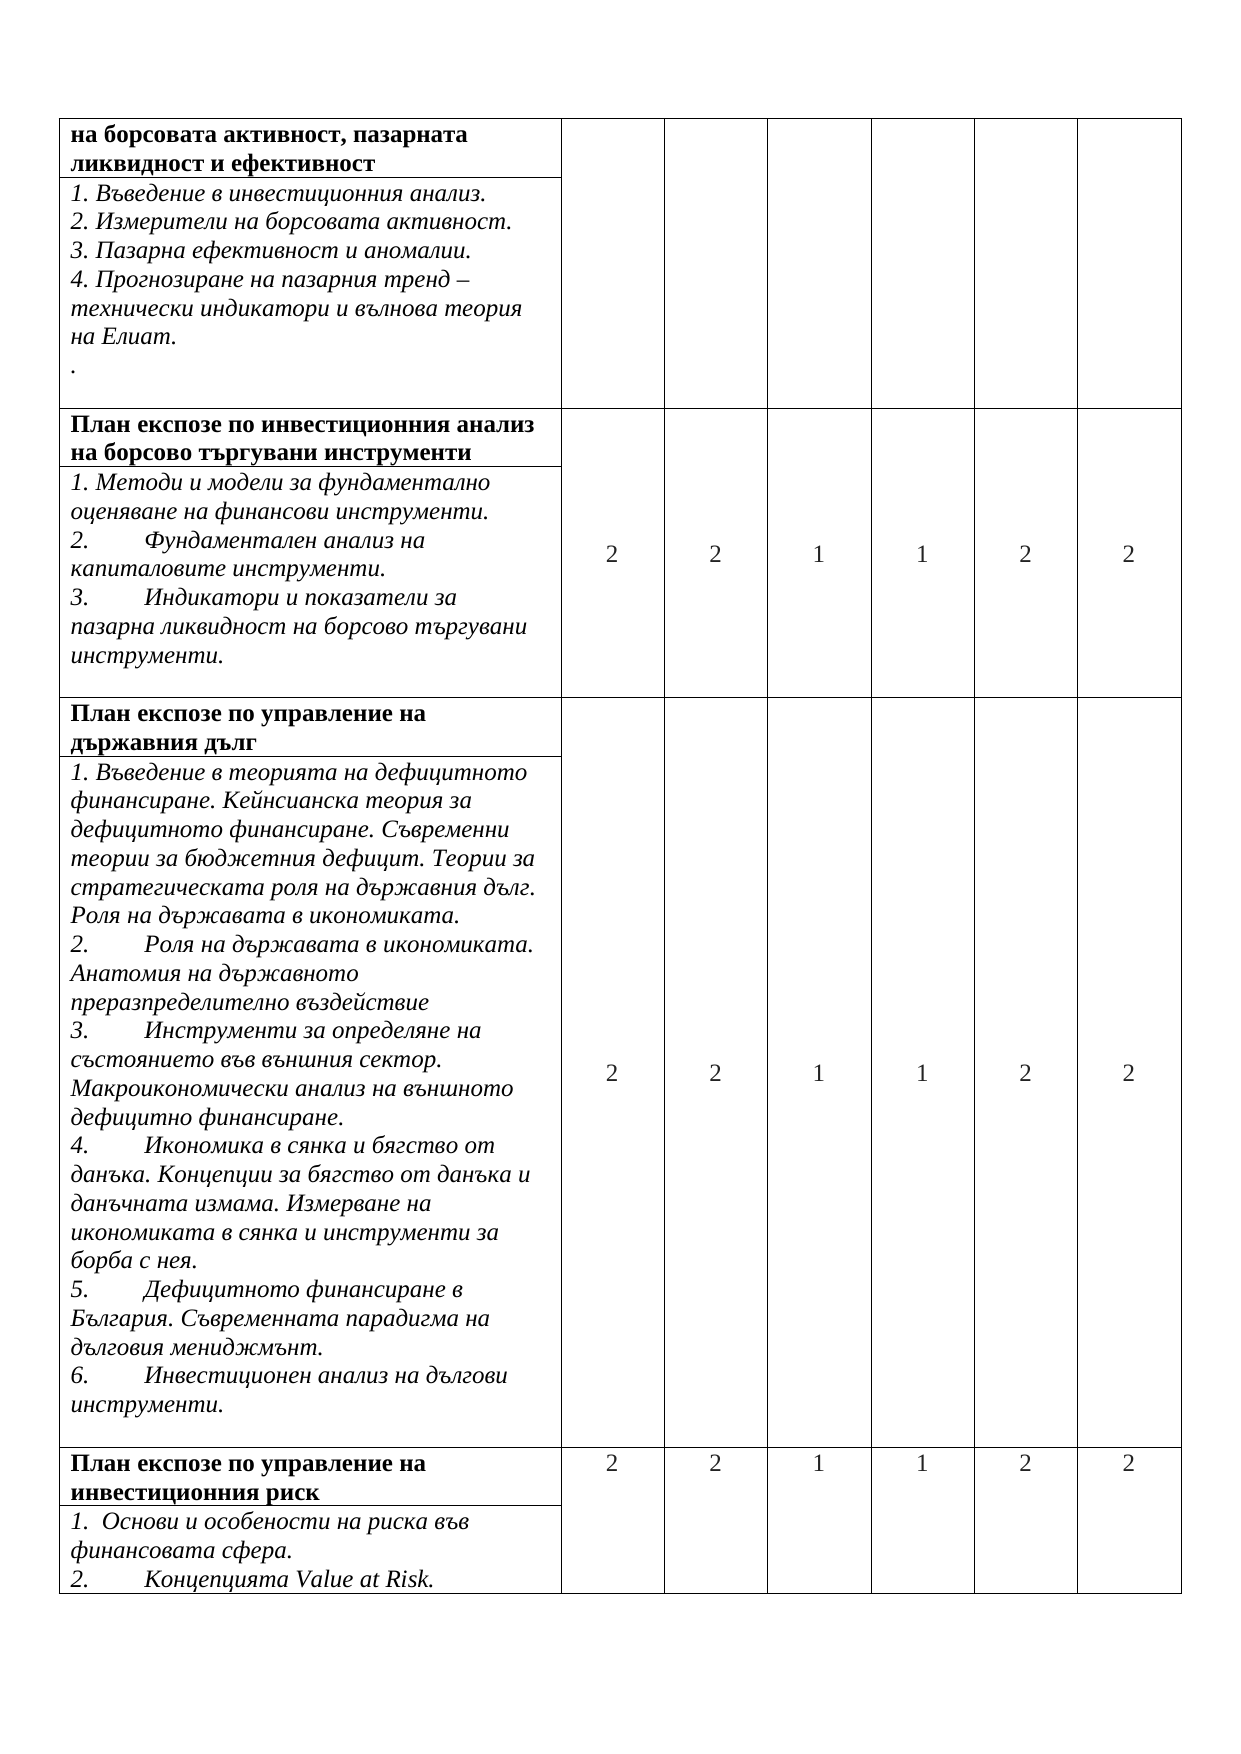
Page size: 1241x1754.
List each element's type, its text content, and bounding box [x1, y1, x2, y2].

table_cell 1. Mетоди и модели за фундаментално оценяване на финансови инструменти. 2. Фундаментален анализ на капиталовите инструменти. 3. Индикатори и показатели за пазарна ликвидност на борсово търгувани инструменти. [60, 467, 561, 697]
table_cell 2 [562, 1448, 664, 1593]
table_cell План експозе по управление на държавния дълг [60, 698, 561, 756]
table_cell 1 [872, 698, 974, 1447]
table_cell 1 [768, 409, 871, 697]
table_cell 1 [768, 698, 871, 1447]
table_cell 1 [872, 409, 974, 697]
table_cell 2 [975, 119, 1077, 408]
table_cell 2 [562, 409, 664, 697]
table_cell 1 [768, 119, 871, 408]
table_cell 2 [975, 1448, 1077, 1593]
table_cell 2 [1078, 1448, 1181, 1593]
table_cell 1 [768, 1448, 871, 1593]
table_cell План експозе по управление на инвестиционния риск [60, 1448, 561, 1505]
table_cell 1 [872, 1448, 974, 1593]
table_cell 2 [975, 409, 1077, 697]
table_cell 1. Въведение в теорията на дефицитното финансиране. Кейнсианска теория за дефицитното финансиране. Съвременни теории за бюджетния дефицит. Теории за стратегическата роля на държавния дълг. Роля на държавата в икономиката. 2. Роля на държавата в икономиката. Анатомия на държавното преразпределително въздействие 3. Инструменти за определяне на състоянието във външния сектор. Макроикономически анализ на външното дефицитно финансиране. 4. Икономика в сянка и бягство от данъка. Концепции за бягство от данъка и данъчната измама. Измерване на икономиката в сянка и инструменти за борба с нея. 5. Дефицитното финансиране в България. Съвременната парадигма на дълговия мениджмънт. 6. Инвестиционен анализ на дългови инструменти. [60, 757, 561, 1447]
table_cell 2 [1078, 119, 1181, 408]
table_cell 2 [1078, 698, 1181, 1447]
table_cell 2 [1078, 409, 1181, 697]
table_cell 1. Въведение в инвестиционния анализ. 2. Измерители на борсовата активност. 3. Пазарна ефективност и аномалии. 4. Прогнозиране на пазарния тренд – технически индикатори и вълнова теория на Елиат. . [60, 178, 561, 408]
table_cell 2 [665, 698, 767, 1447]
table_cell 2 [665, 409, 767, 697]
table_cell 2 [562, 119, 664, 408]
table_cell 1 [872, 119, 974, 408]
table_cell План експозе по инвестиционния анализ на борсово търгувани инструменти [60, 409, 561, 466]
table_cell 2 [562, 698, 664, 1447]
table_cell 2 [665, 119, 767, 408]
table_cell План експозе по борсов анализ - анализ на борсовата активност, пазарната ликвидност и ефективност [60, 119, 561, 177]
table_cell 2 [975, 698, 1077, 1447]
table_cell 2 [665, 1448, 767, 1593]
